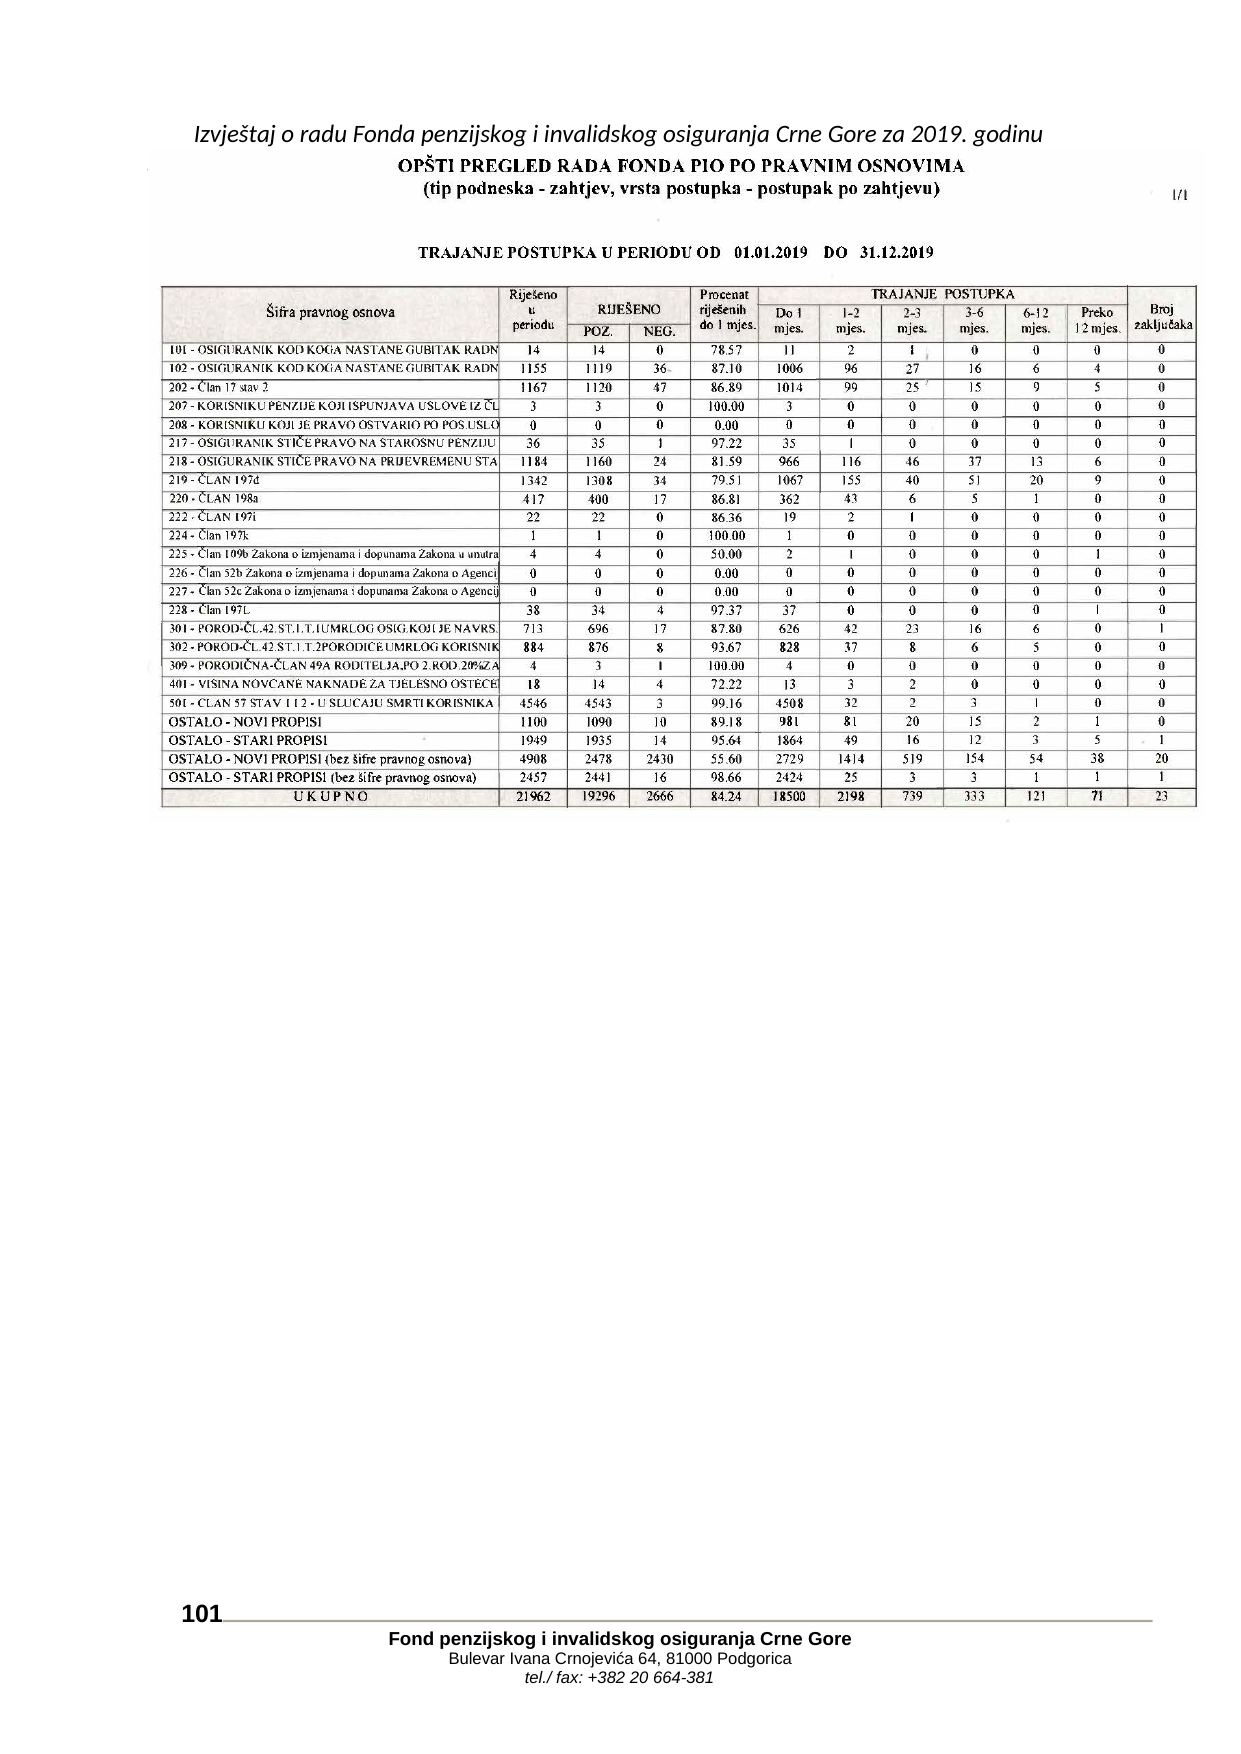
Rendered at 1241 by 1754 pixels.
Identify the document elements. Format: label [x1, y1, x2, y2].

picture [147, 148, 1206, 822]
